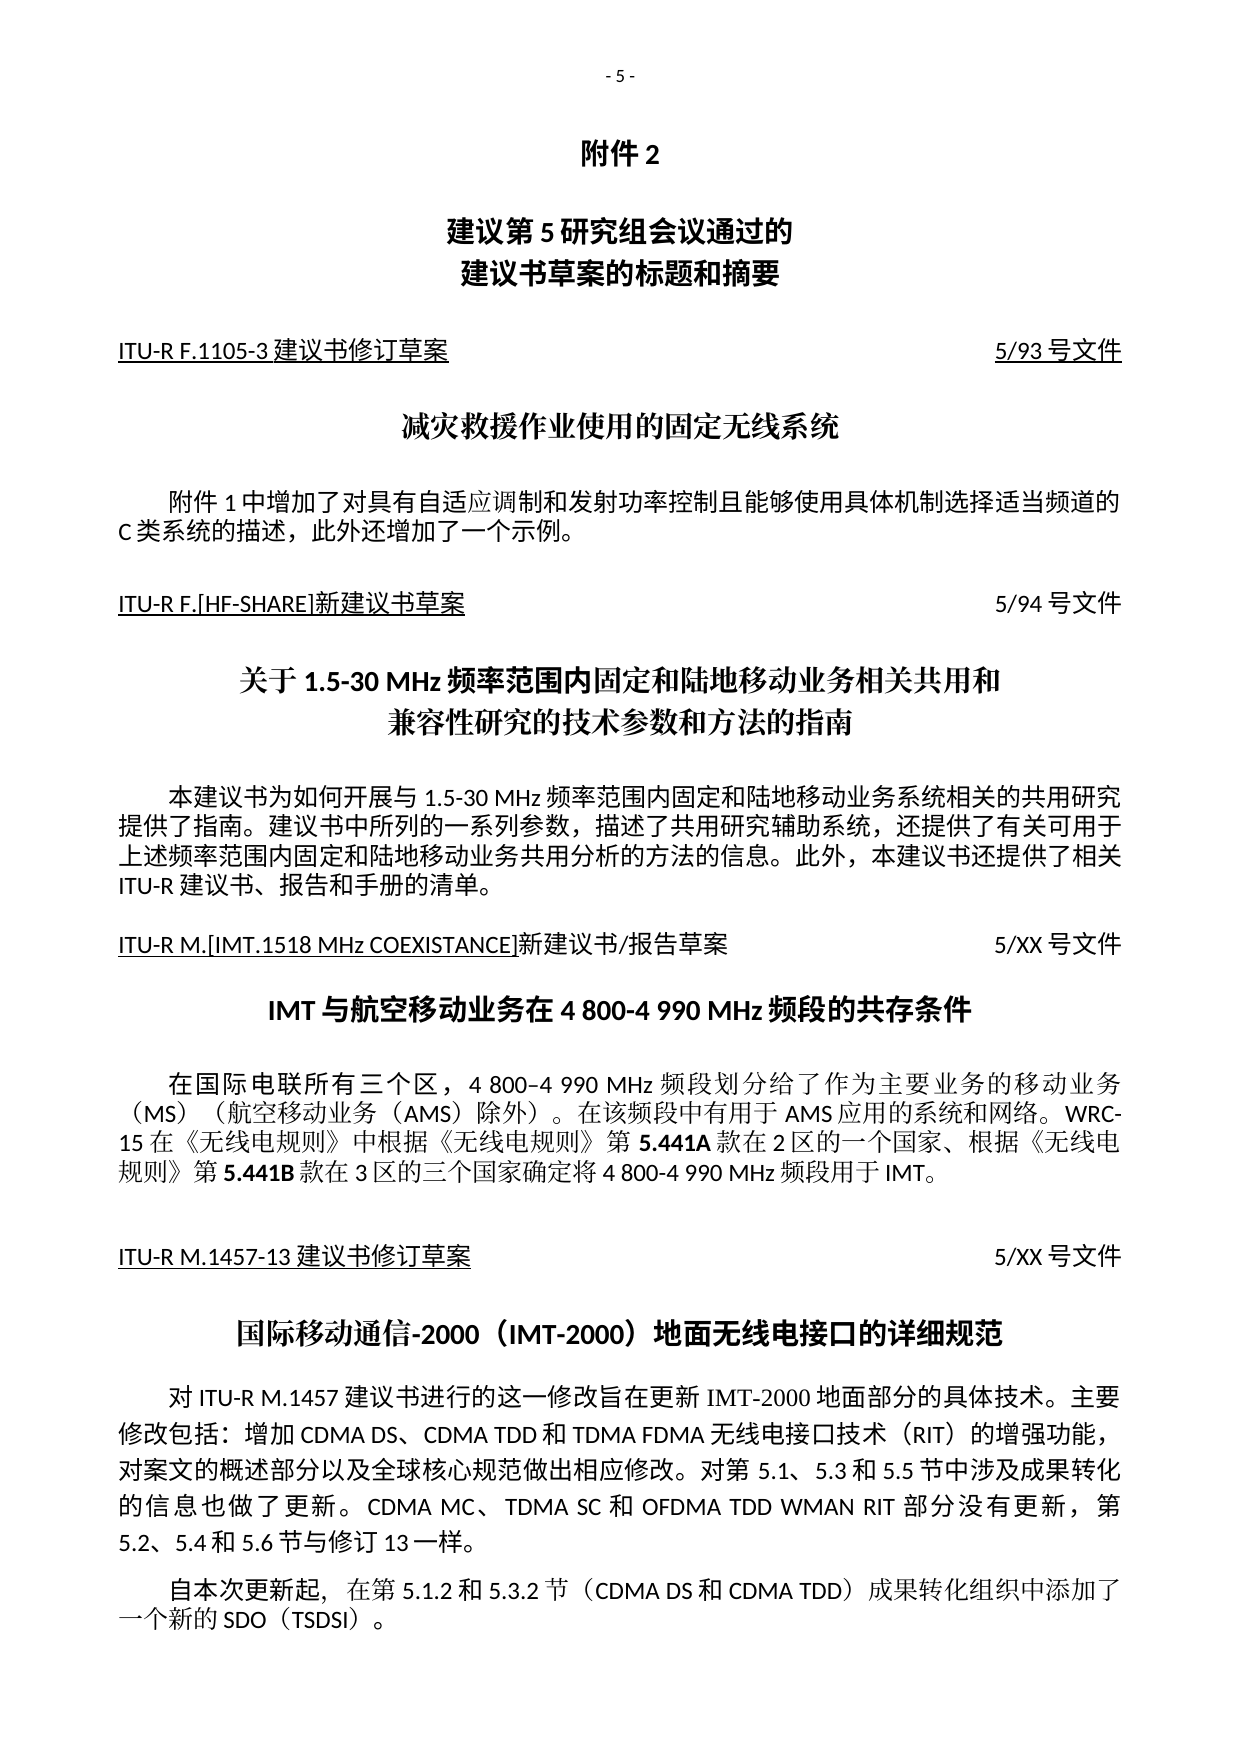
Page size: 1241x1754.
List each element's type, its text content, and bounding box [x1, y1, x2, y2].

text ITU-R F.[HF-SHARE]新建议书草案 5/94号文件 [118, 584, 1122, 620]
text ITU-R M.[IMT.1518 MHz COEXISTANCE]新建议书/报告草案 5/XX号文件 [118, 925, 1122, 961]
title 关于1.5-30 MHz频率范围内固定和陆地移动业务相关共用和 兼容性研究的技术参数和方法的指南 [118, 657, 1122, 742]
text ITU-R M.1457-13建议书修订草案 5/XX号文件 [118, 1237, 1122, 1273]
title 本建议书为如何开展与1.5-30 MHz频率范围内固定和陆地移动业务系统相关的共用研究提供了指南。建议书中所列的一系列参数，描述了共用研究辅助系统，还提供了有关可用于上述频率范围内固定和陆地移动业务共用分析的方法的信息。此外，本建议书还提供了相关ITU-R建议书、报告和手册的清单。 [118, 783, 1122, 900]
text IMT与航空移动业务在4 800-4 990 MHz频段的共存条件 [118, 986, 1122, 1028]
text 国际移动通信-2000（IMT-2000）地面无线电接口的详细规范 [118, 1311, 1122, 1353]
title 减灾救援作业使用的固定无线系统 [118, 404, 1122, 446]
text 自本次更新起，在第5.1.2和5.3.2节（CDMA DS和CDMA TDD）成果转化组织中添加了一个新的SDO（TSDSI）。 [118, 1576, 1122, 1634]
text ITU-R F.1105-3建议书修订草案 5/93号文件 [118, 331, 1122, 367]
title 在国际电联所有三个区，4 800–4 990 MHz频段划分给了作为主要业务的移动业务（MS）（航空移动业务（AMS）除外）。在该频段中有用于AMS应用的系统和网络。WRC-15在《无线电规则》中根据《无线电规则》第5.441A款在2区的一个国家、根据《无线电规则》第5.441B款在3区的三个国家确定将4 800-4 990 MHz频段用于IMT。 [118, 1070, 1122, 1187]
title 附件1中增加了对具有自适应调制和发射功率控制且能够使用具体机制选择适当频道的C类系统的描述，此外还增加了一个示例。 [118, 488, 1122, 546]
text 对ITU-R M.1457建议书进行的这一修改旨在更新IMT-2000地面部分的具体技术。主要修改包括：增加CDMA DS、CDMA TDD和TDMA FDMA无线电接口技术（RIT）的增强功能，对案文的概述部分以及全球核心规范做出相应修改。对第5.1、5.3和5.5节中涉及成果转化的信息也做了更新。CDMA MC、TDMA SC和OFDMA TDD WMAN RIT部分没有更新，第5.2、5.4和5.6节与修订13一样。 [118, 1378, 1122, 1559]
title 附件2 建议第5研究组会议通过的 建议书草案的标题和摘要 [118, 131, 1122, 293]
